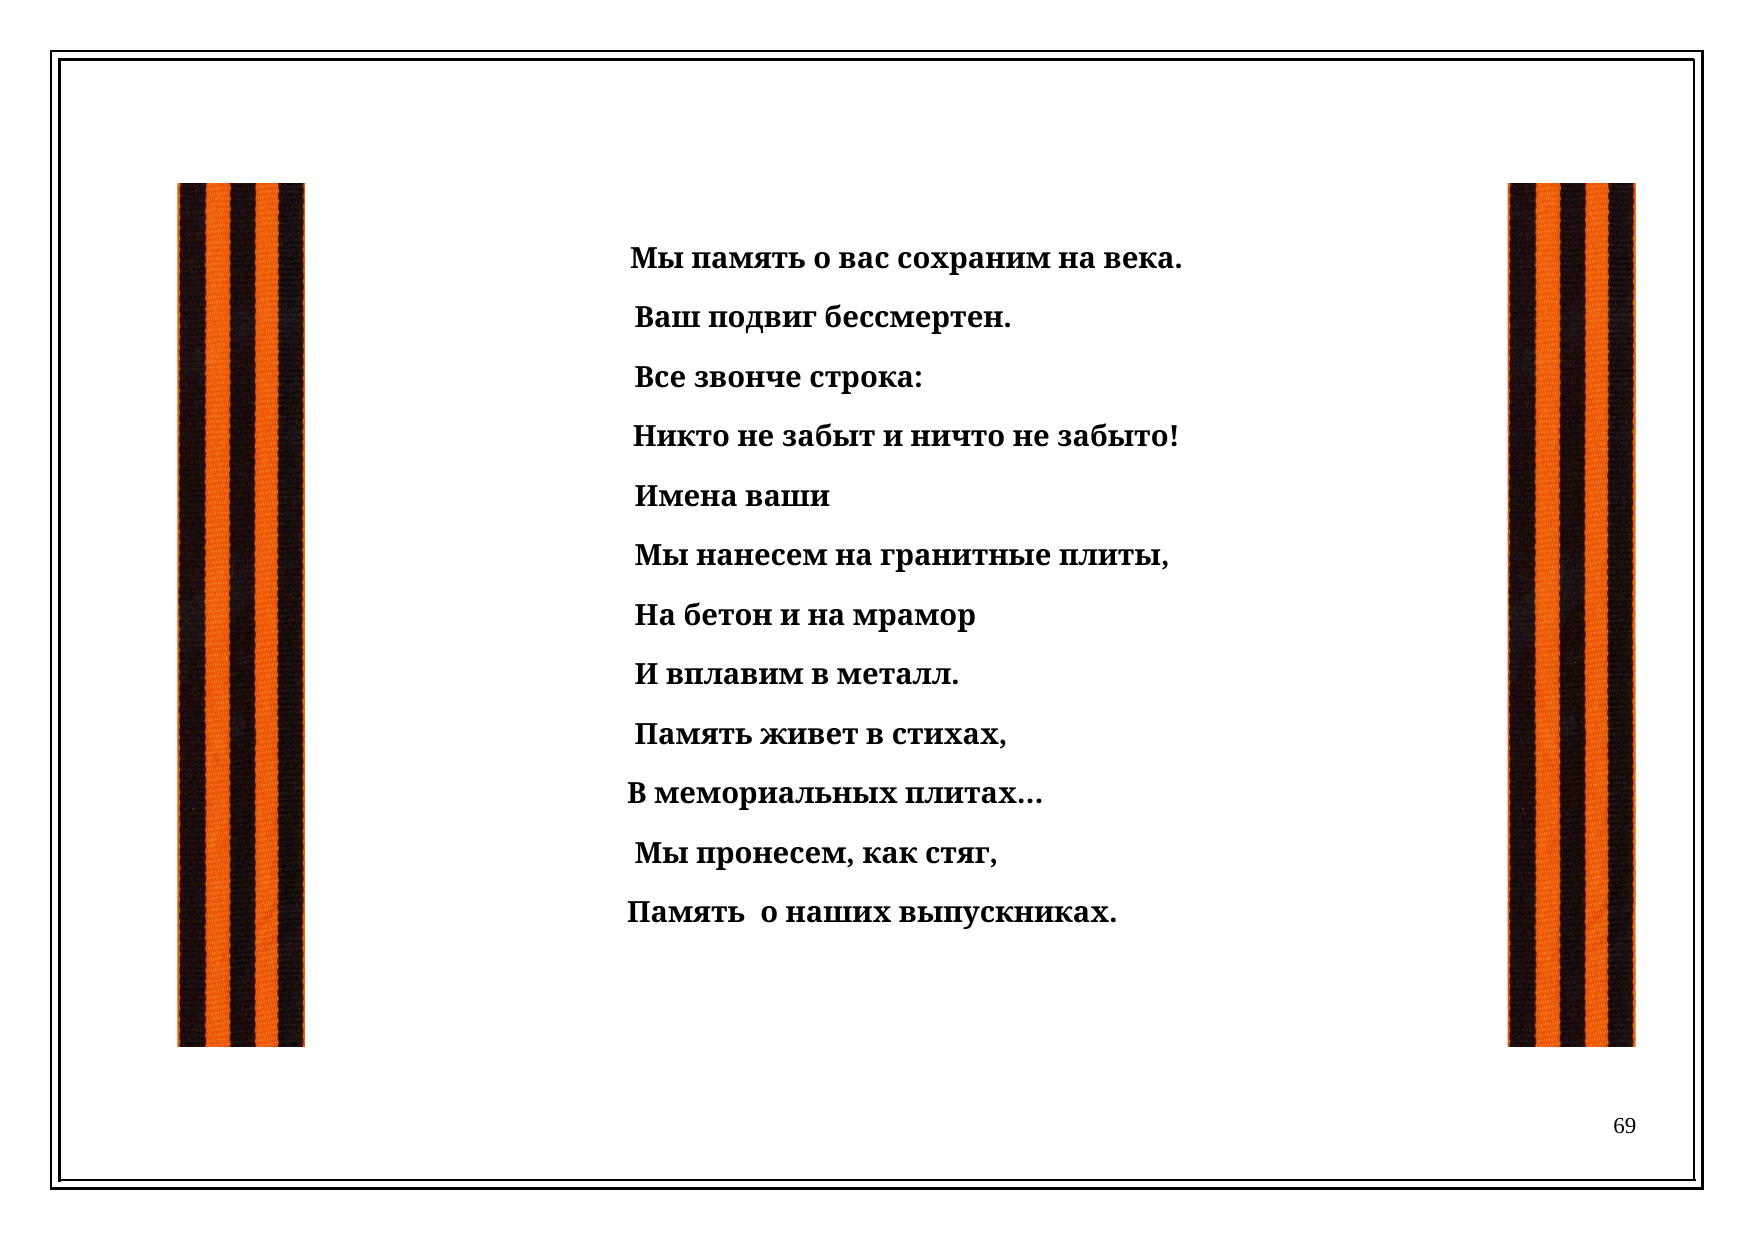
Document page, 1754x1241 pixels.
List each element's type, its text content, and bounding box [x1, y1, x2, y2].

text И вплавим в металл. [306, 653, 1507, 693]
text Мы память о вас сохраним на века. [306, 237, 1507, 277]
text Ваш подвиг бессмертен. [306, 297, 1507, 336]
text Никто не забыт и ничто не забыто! [306, 416, 1507, 455]
text Мы пронесем, как стяг, Память о наших выпускниках. [306, 832, 1507, 931]
picture [177, 183, 306, 1047]
text Имена ваши [306, 475, 1507, 515]
picture [1507, 183, 1636, 1047]
text На бетон и на мрамор [306, 594, 1507, 634]
text Все звонче строка: [306, 356, 1507, 396]
text Память живет в стихах, В мемориальных плитах… [306, 713, 1507, 812]
text Мы нанесем на гранитные плиты, [306, 534, 1507, 574]
